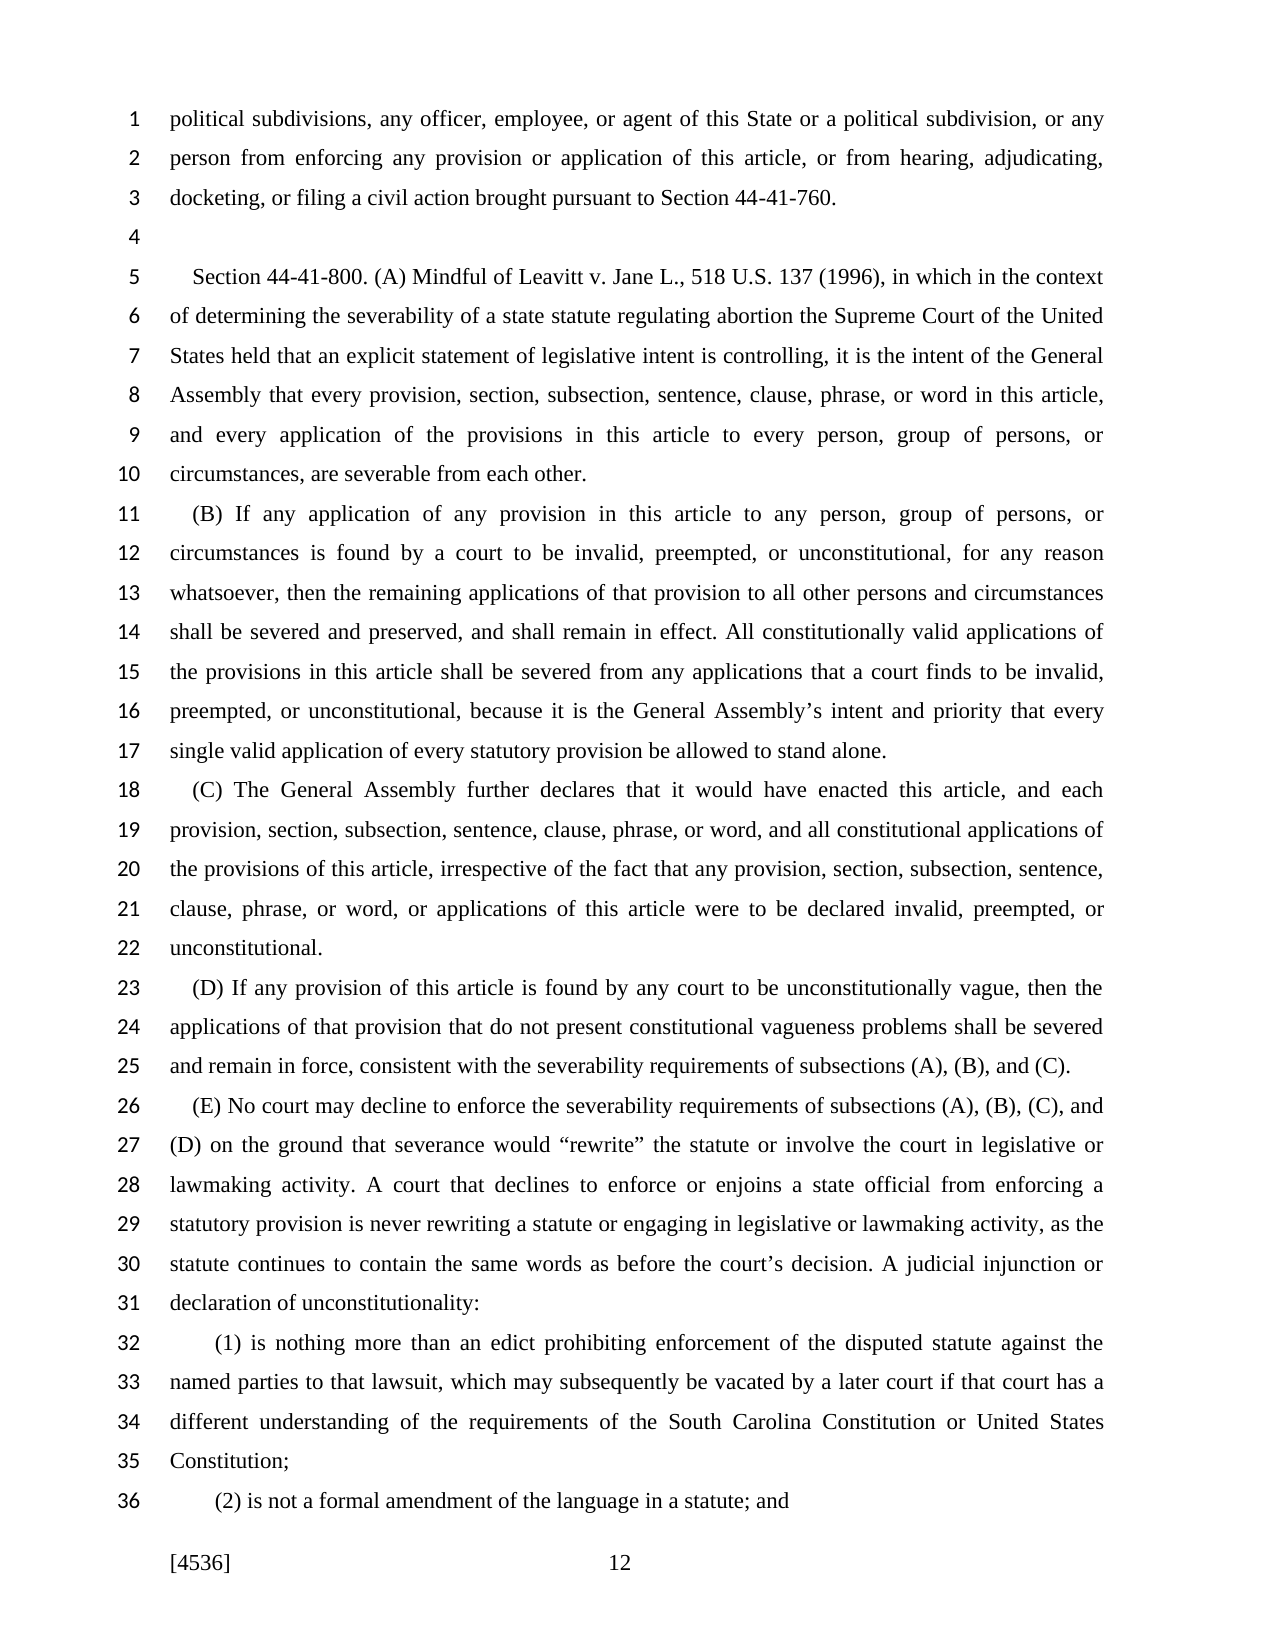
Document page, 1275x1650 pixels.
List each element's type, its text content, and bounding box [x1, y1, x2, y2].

text (C) The General Assembly further declares that it would have enacted this article, and each provision, section, subsection, sentence, clause, phrase, or word, and all constitutional applications of the provisions of this article, irrespective of the fact that any provision, section, subsection, sentence, clause, phrase, or word, or applications of this article were to be declared invalid, preempted, or unconstitutional. [169, 776, 1106, 960]
text (E) No court may decline to enforce the severability requirements of subsections (A), (B), (C), and (D) on the ground that severance would “rewrite” the statute or involve the court in legislative or lawmaking activity. A court that declines to enforce or enjoins a state official from enforcing a statutory provision is never rewriting a statute or engaging in legislative or lawmaking activity, as the statute continues to contain the same words as before the court’s decision. A judicial injunction or declaration of unconstitutionality: [169, 1092, 1106, 1316]
text (2) is not a formal amendment of the language in a statute; and [169, 1487, 1106, 1513]
text Section 44‑41‑800. (A) Mindful of Leavitt v. Jane L., 518 U.S. 137 (1996), in which in the context of determining the severability of a state statute regulating abortion the Supreme Court of the United States held that an explicit statement of legislative intent is controlling, it is the intent of the General Assembly that every provision, section, subsection, sentence, clause, phrase, or word in this article, and every application of the provisions in this article to every person, group of persons, or circumstances, are severable from each other. [169, 263, 1106, 487]
text (D) If any provision of this article is found by any court to be unconstitutionally vague, then the applications of that provision that do not present constitutional vagueness problems shall be severed and remain in force, consistent with the severability requirements of subsections (A), (B), and (C). [169, 973, 1106, 1079]
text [169, 105, 1106, 210]
text (B) If any application of any provision in this article to any person, group of persons, or circumstances is found by a court to be invalid, preempted, or unconstitutional, for any reason whatsoever, then the remaining applications of that provision to all other persons and circumstances shall be severed and preserved, and shall remain in effect. All constitutionally valid applications of the provisions in this article shall be severed from any applications that a court finds to be invalid, preempted, or unconstitutional, because it is the General Assembly’s intent and priority that every single valid application of every statutory provision be allowed to stand alone. [169, 500, 1106, 763]
text (1) is nothing more than an edict prohibiting enforcement of the disputed statute against the named parties to that lawsuit, which may subsequently be vacated by a later court if that court has a different understanding of the requirements of the South Carolina Constitution or United States Constitution; [169, 1329, 1106, 1474]
